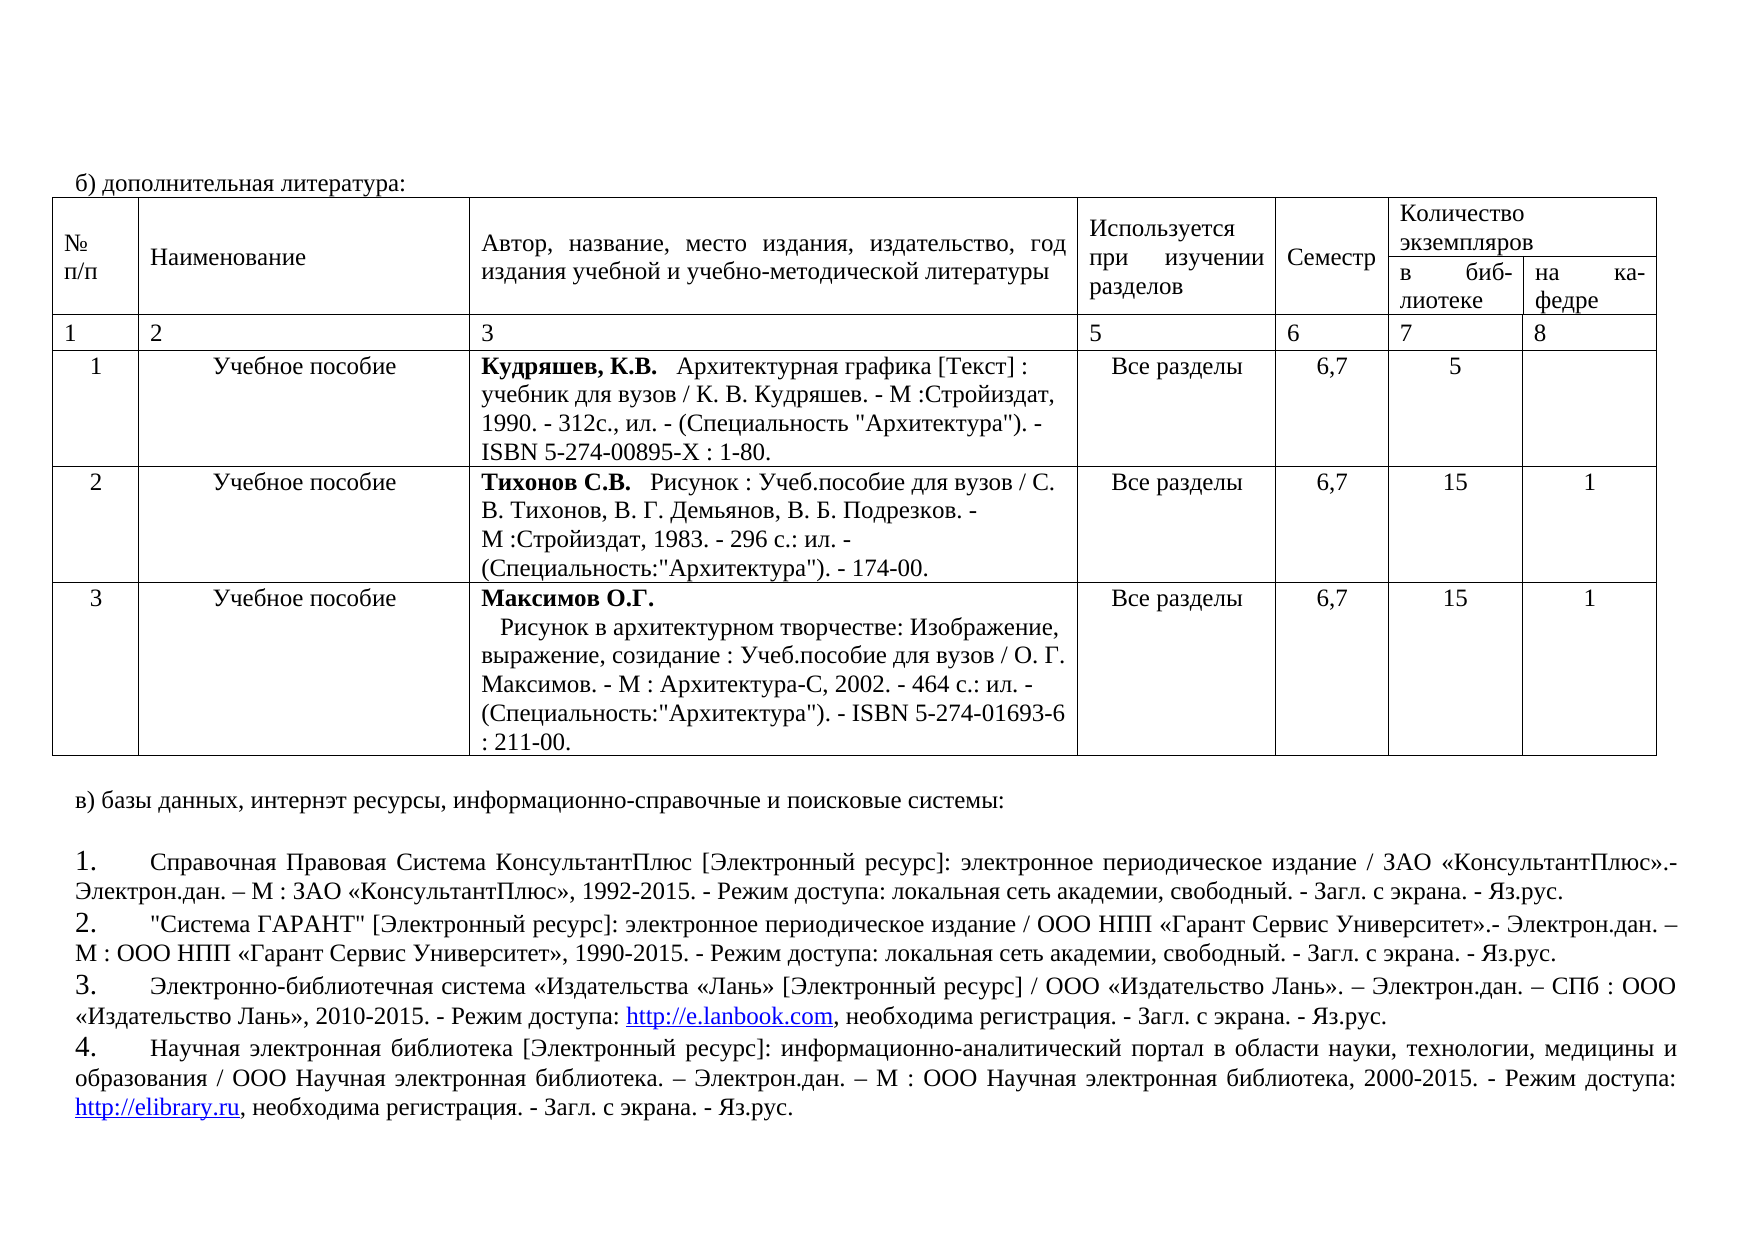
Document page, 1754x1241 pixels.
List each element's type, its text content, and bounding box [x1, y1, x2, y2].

text б) дополнительная литература: [75, 168, 1679, 197]
table_header № п/п [53, 198, 138, 314]
table_cell Учебное пособие [139, 467, 469, 582]
table_cell 6,7 [1276, 583, 1388, 755]
table_cell 5 [1389, 351, 1522, 466]
list Справочная Правовая Система КонсультантПлюс [Электронный ресурс]: электронное периодическое издание / ЗАО «КонсультантПлюс».- Электрон.дан. – М : ЗАО «КонсультантПлюс», 1992-2015. - Режим доступа: локальная сеть академии, свободный. - Загл. с экрана. - Яз.рус. [75, 843, 1679, 905]
table_cell [1523, 351, 1656, 466]
table_cell 5 [1078, 315, 1275, 350]
list Электронно-библиотечная система «Издательства «Лань» [Электронный ресурс] / ООО «Издательство Лань». – Электрон.дан. – СПб : ООО «Издательство Лань», 2010-2015. - Режим доступа: http://e.lanbook.com, необходима регистрация. - Загл. с экрана. - Яз.рус. [75, 967, 1679, 1029]
table_cell в биб-лиотеке [1389, 257, 1523, 314]
text в) базы данных, интернэт ресурсы, информационно-справочные и поисковые системы: [75, 785, 1679, 814]
list "Система ГАРАНТ" [Электронный ресурс]: электронное периодическое издание / ООО НПП «Гарант Сервис Университет».- Электрон.дан. – М : ООО НПП «Гарант Сервис Университет», 1990-2015. - Режим доступа: локальная сеть академии, свободный. - Загл. с экрана. - Яз.рус. [75, 905, 1679, 967]
table_cell 6,7 [1276, 351, 1388, 466]
table_cell 15 [1389, 583, 1522, 755]
table_header Автор, название, место издания, издательство, год издания учебной и учебно-методической литературы [470, 198, 1077, 314]
table_cell 2 [53, 467, 138, 582]
table_cell 8 [1523, 315, 1656, 350]
table_cell 1 [1523, 467, 1656, 582]
table_cell Все разделы [1078, 583, 1275, 755]
table_header Используется при изучении разделов [1078, 198, 1275, 314]
table_cell 1 [53, 351, 138, 466]
table_cell 3 [470, 315, 1077, 350]
table_cell 1 [53, 315, 138, 350]
table_header Наименование [139, 198, 469, 314]
table_cell Учебное пособие [139, 583, 469, 755]
table_cell 7 [1389, 315, 1522, 350]
table_cell Все разделы [1078, 467, 1275, 582]
list Научная электронная библиотека [Электронный ресурс]: информационно-аналитический портал в области науки, технологии, медицины и образования / ООО Научная электронная библиотека. – Электрон.дан. – М : ООО Научная электронная библиотека, 2000-2015. - Режим доступа: http://elibrary.ru, необходима регистрация. - Загл. с экрана. - Яз.рус. [75, 1029, 1679, 1121]
table_header Семестр [1276, 198, 1388, 314]
table_cell Учебное пособие [139, 351, 469, 466]
table_cell 2 [139, 315, 469, 350]
table_cell 3 [53, 583, 138, 755]
table_cell Все разделы [1078, 351, 1275, 466]
table_cell на ка-федре [1524, 257, 1656, 314]
table_cell 1 [1523, 583, 1656, 755]
table_cell Тихонов С.В. Рисунок : Учеб.пособие для вузов / С. В. Тихонов, В. Г. Демьянов, В. Б. Подрезков. - М :Стройиздат, 1983. - 296 с.: ил. - (Специальность:"Архитектура"). - 174-00. [470, 467, 1077, 582]
table_cell Максимов О.Г. Рисунок в архитектурном творчестве: Изображение, выражение, созидание : Учеб.пособие для вузов / О. Г. Максимов. - М : Архитектура-С, 2002. - 464 с.: ил. - (Специальность:"Архитектура"). - ISBN 5-274-01693-6 : 211-00. [470, 583, 1077, 755]
table_cell 6,7 [1276, 467, 1388, 582]
table_cell 6 [1276, 315, 1388, 350]
table_cell Кудряшев, К.В. Архитектурная графика [Текст] : учебник для вузов / К. В. Кудряшев. - М :Стройиздат, 1990. - 312с., ил. - (Специальность "Архитектура"). - ISBN 5-274-00895-Х : 1-80. [470, 351, 1077, 466]
table_cell 15 [1389, 467, 1522, 582]
table_header Количество экземпляров [1389, 198, 1656, 256]
